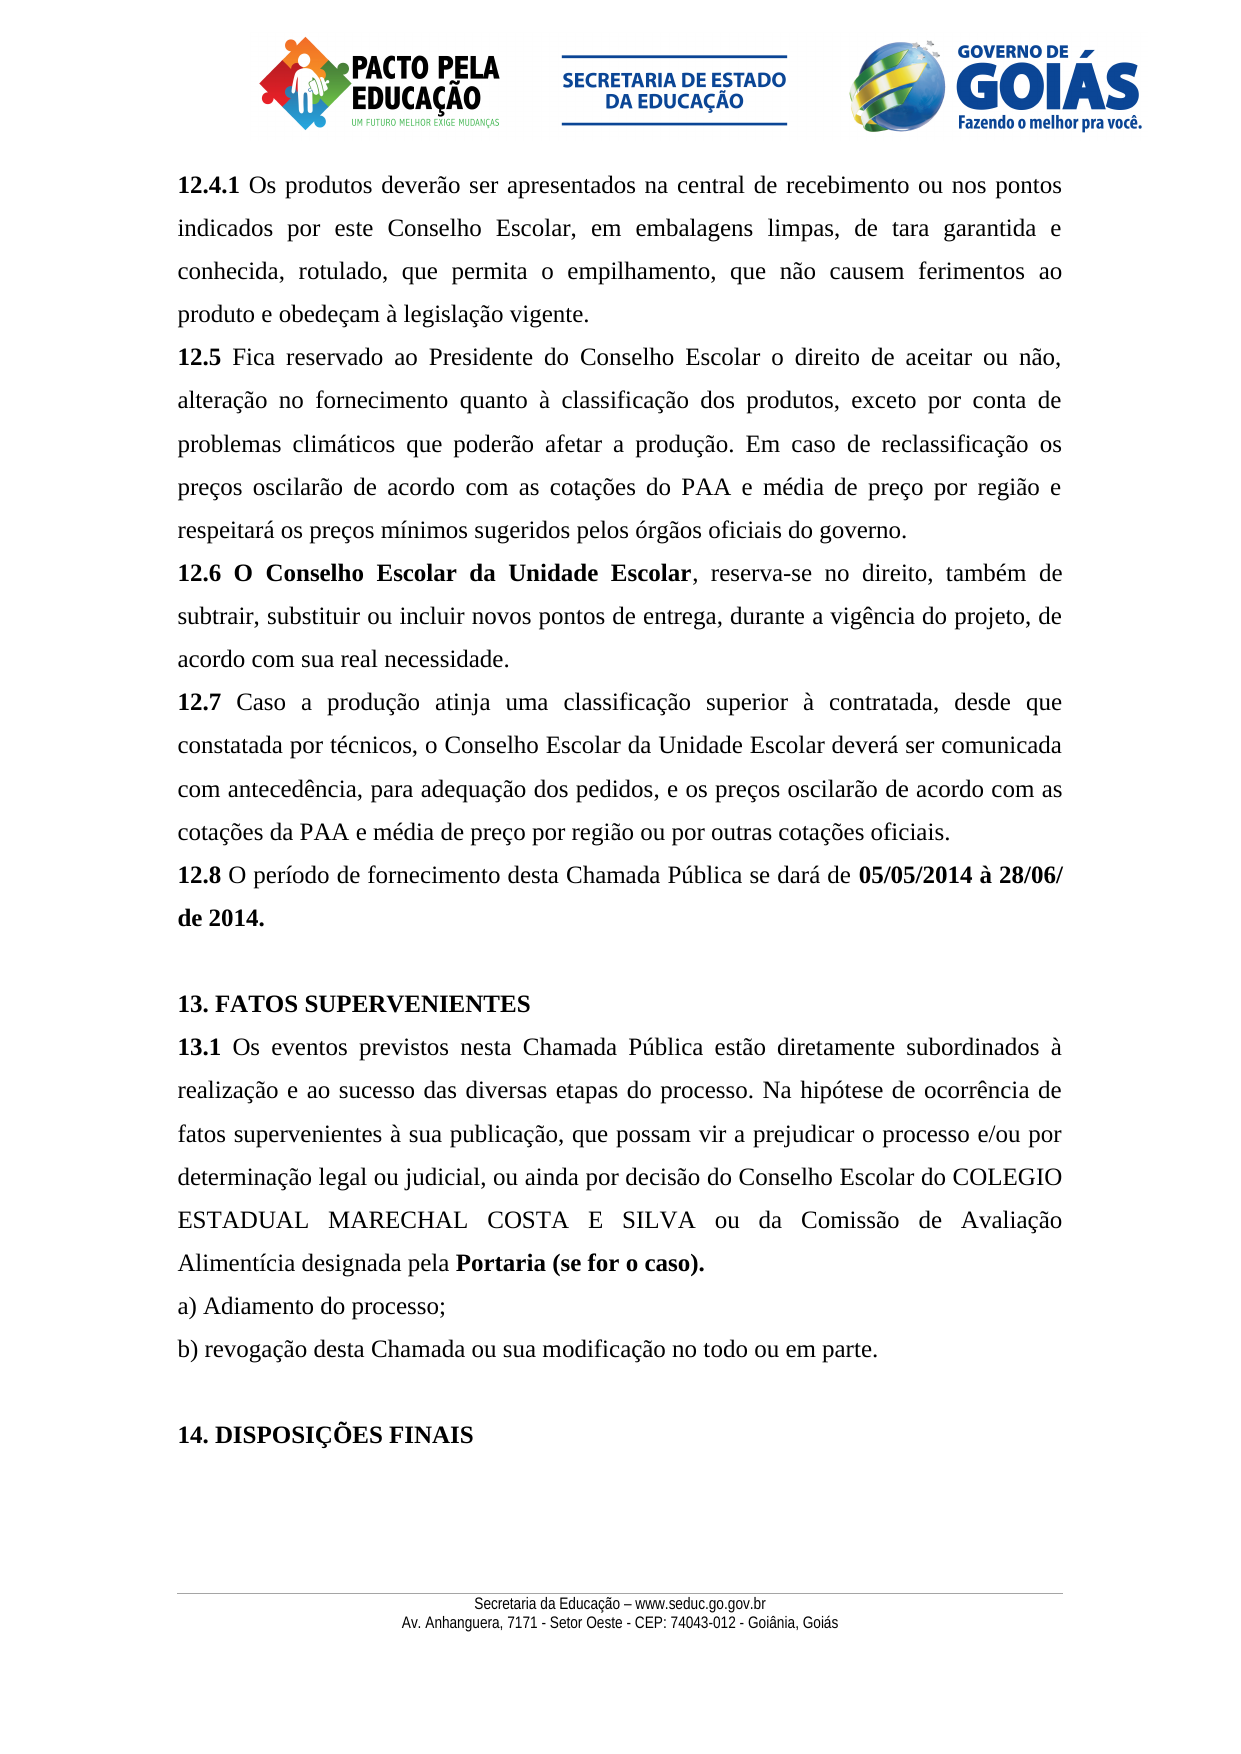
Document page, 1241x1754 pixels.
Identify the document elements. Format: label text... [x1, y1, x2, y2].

text 12.6 O Conselho Escolar da Unidade Escolar, reserva-se no direito, também de subtrair, substituir ou incluir novos pontos de entrega, durante a vigência do projeto, de acordo com sua real necessidade. [177, 558, 1063, 673]
text b) revogação desta Chamada ou sua modificação no todo ou em parte. [177, 1334, 1063, 1363]
text 12.5 Fica reservado ao Presidente do Conselho Escolar o direito de aceitar ou não, alteração no fornecimento quanto à classificação dos produtos, exceto por conta de problemas climáticos que poderão afetar a produção. Em caso de reclassificação os preços oscilarão de acordo com as cotações do PAA e média de preço por região e respeitará os preços mínimos sugeridos pelos órgãos oficiais do governo. [177, 342, 1063, 544]
text 12.8 O período de fornecimento desta Chamada Pública se dará de 05/05/2014 à 28/06/ de 2014. [177, 860, 1063, 932]
text 12.7 Caso a produção atinja uma classificação superior à contratada, desde que constatada por técnicos, o Conselho Escolar da Unidade Escolar deverá ser comunicada com antecedência, para adequação dos pedidos, e os preços oscilarão de acordo com as cotações da PAA e média de preço por região ou por outras cotações oficiais. [177, 687, 1063, 846]
text 13.1 Os eventos previstos nesta Chamada Pública estão diretamente subordinados à realização e ao sucesso das diversas etapas do processo. Na hipótese de ocorrência de fatos supervenientes à sua publicação, que possam vir a prejudicar o processo e/ou por determinação legal ou judicial, ou ainda por decisão do Conselho Escolar do COLEGIO ESTADUAL MARECHAL COSTA E SILVA ou da Comissão de Avaliação Alimentícia designada pela Portaria (se for o caso). [177, 1032, 1063, 1277]
picture [250, 32, 1149, 141]
text 12.4.1 Os produtos deverão ser apresentados na central de recebimento ou nos pontos indicados por este Conselho Escolar, em embalagens limpas, de tara garantida e conhecida, rotulado, que permita o empilhamento, que não causem ferimentos ao produto e obedeçam à legislação vigente. [177, 170, 1063, 328]
text 13. FATOS SUPERVENIENTES [177, 989, 1063, 1018]
text a) Adiamento do processo; [177, 1291, 1063, 1320]
text 14. DISPOSIÇÕES FINAIS [177, 1421, 1063, 1449]
